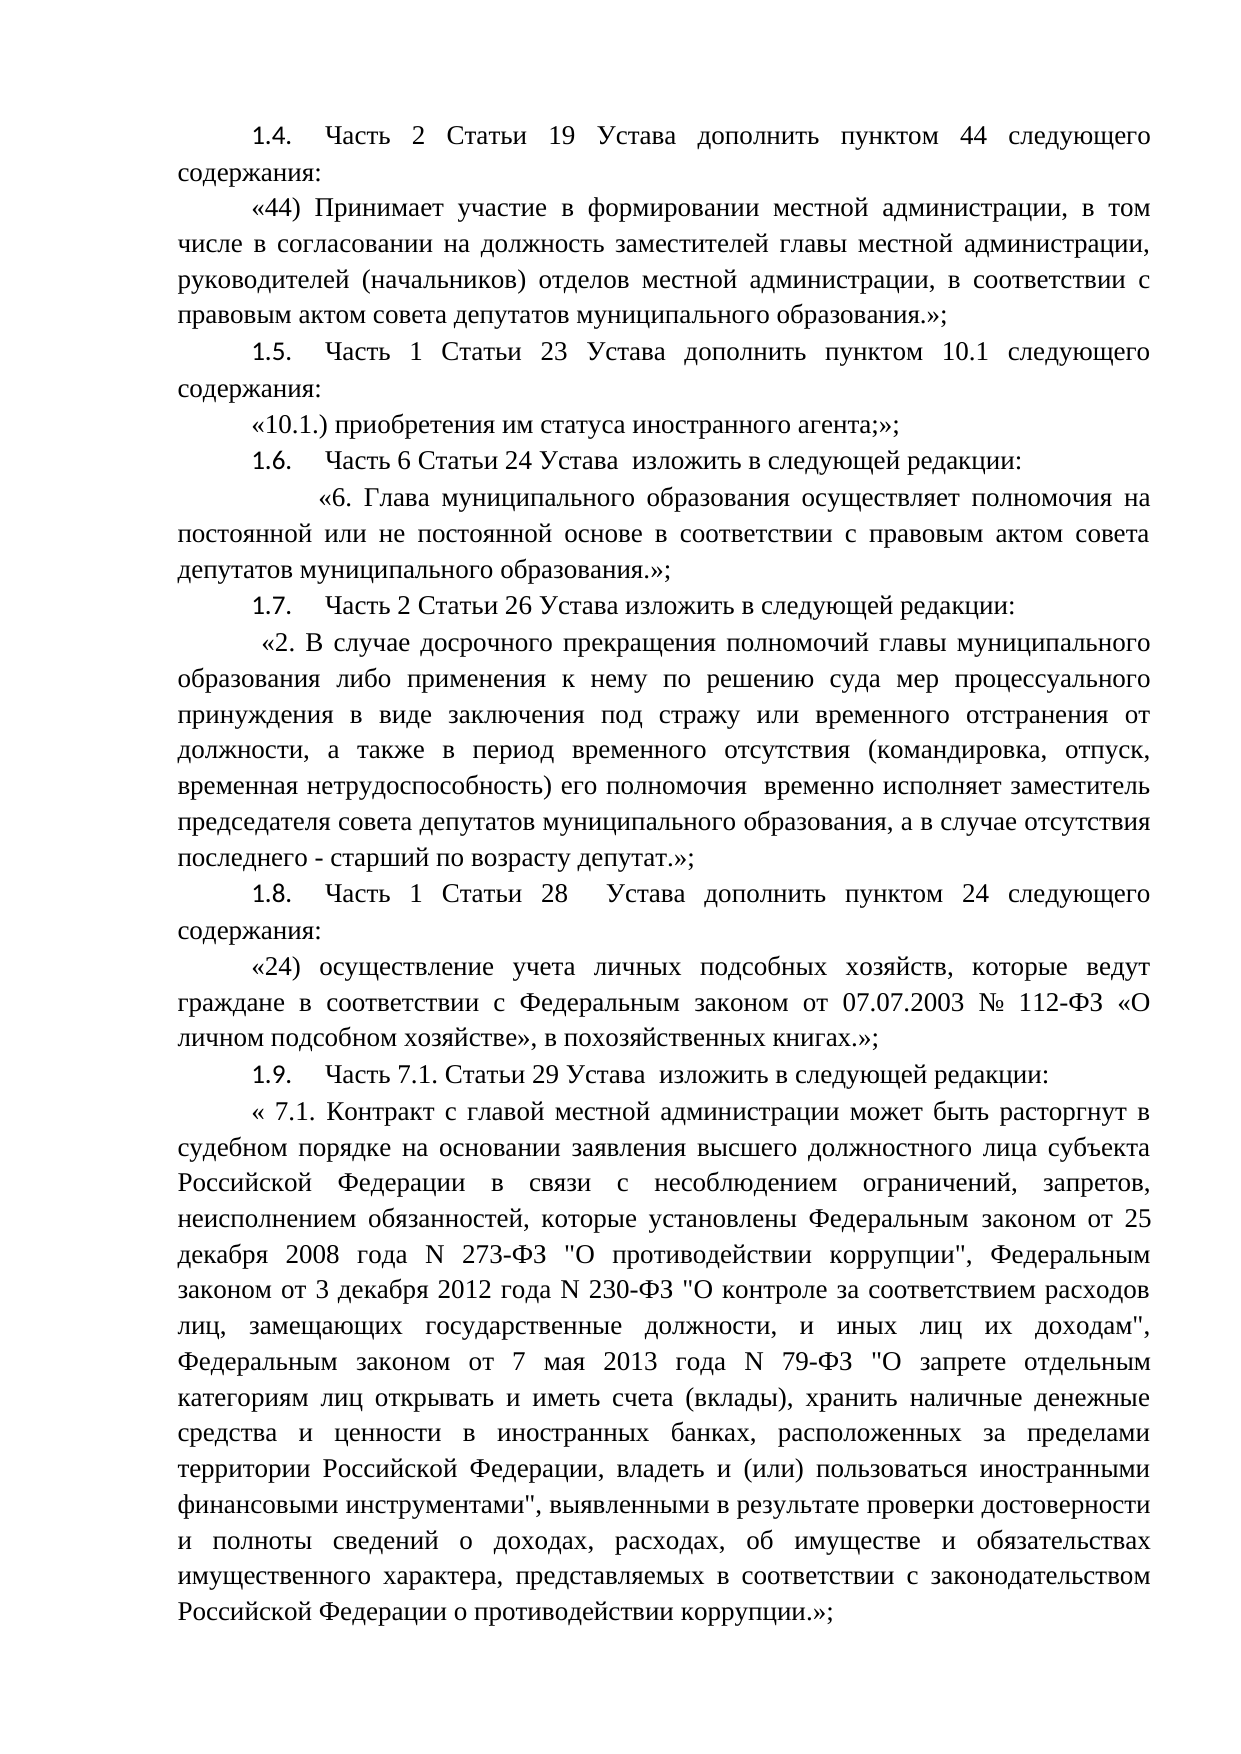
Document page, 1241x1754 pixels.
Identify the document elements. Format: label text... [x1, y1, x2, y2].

text «10.1.) приобретения им статуса иностранного агента;»; [177, 408, 1152, 439]
list «24) осуществление учета личных подсобных хозяйств, которые ведут граждане в соответствии с Федеральным законом от 07.07.2003 № 112-ФЗ «О личном подсобном хозяйстве», в похозяйственных книгах.»; [177, 950, 1152, 1052]
text « 7.1. Контракт с главой местной администрации может быть расторгнут в судебном порядке на основании заявления высшего должностного лица субъекта Российской Федерации в связи с несоблюдением ограничений, запретов, неисполнением обязанностей, которые установлены Федеральным законом от 25 декабря 2008 года N 273-ФЗ "О противодействии коррупции", Федеральным законом от 3 декабря 2012 года N 230-ФЗ "О контроле за соответствием расходов лиц, замещающих государственные должности, и иных лиц их доходам", Федеральным законом от 7 мая 2013 года N 79-ФЗ "О запрете отдельным категориям лиц открывать и иметь счета (вклады), хранить наличные денежные средства и ценности в иностранных банках, расположенных за пределами территории Российской Федерации, владеть и (или) пользоваться иностранными финансовыми инструментами", выявленными в результате проверки достоверности и полноты сведений о доходах, расходах, об имуществе и обязательствах имущественного характера, представляемых в соответствии с законодательством Российской Федерации о противодействии коррупции.»; [177, 1095, 1152, 1626]
list Часть 2 Статьи 19 Устава дополнить пунктом 44 следующего содержания: [177, 118, 1152, 187]
list Часть 2 Статьи 26 Устава изложить в следующей редакции: [177, 588, 1152, 622]
list «2. В случае досрочного прекращения полномочий главы муниципального образования либо применения к нему по решению суда мер процессуального принуждения в виде заключения под стражу или временного отстранения от должности, а также в период временного отсутствия (командировка, отпуск, временная нетрудоспособность) его полномочия временно исполняет заместитель председателя совета депутатов муниципального образования, а в случае отсутствия последнего - старший по возрасту депутат.»; [177, 626, 1152, 872]
list «6. Глава муниципального образования осуществляет полномочия на постоянной или не постоянной основе в соответствии с правовым актом совета депутатов муниципального образования.»; [177, 481, 1152, 584]
list Часть 6 Статьи 24 Устава изложить в следующей редакции: [177, 443, 1152, 476]
list Часть 1 Статьи 28 Устава дополнить пунктом 24 следующего содержания: [177, 877, 1152, 945]
list Часть 1 Статьи 23 Устава дополнить пунктом 10.1 следующего содержания: [177, 334, 1152, 403]
list «44) Принимает участие в формировании местной администрации, в том числе в согласовании на должность заместителей главы местной администрации, руководителей (начальников) отделов местной администрации, в соответствии с правовым актом совета депутатов муниципального образования.»; [177, 191, 1152, 330]
list Часть 7.1. Статьи 29 Устава изложить в следующей редакции: [177, 1057, 1152, 1090]
